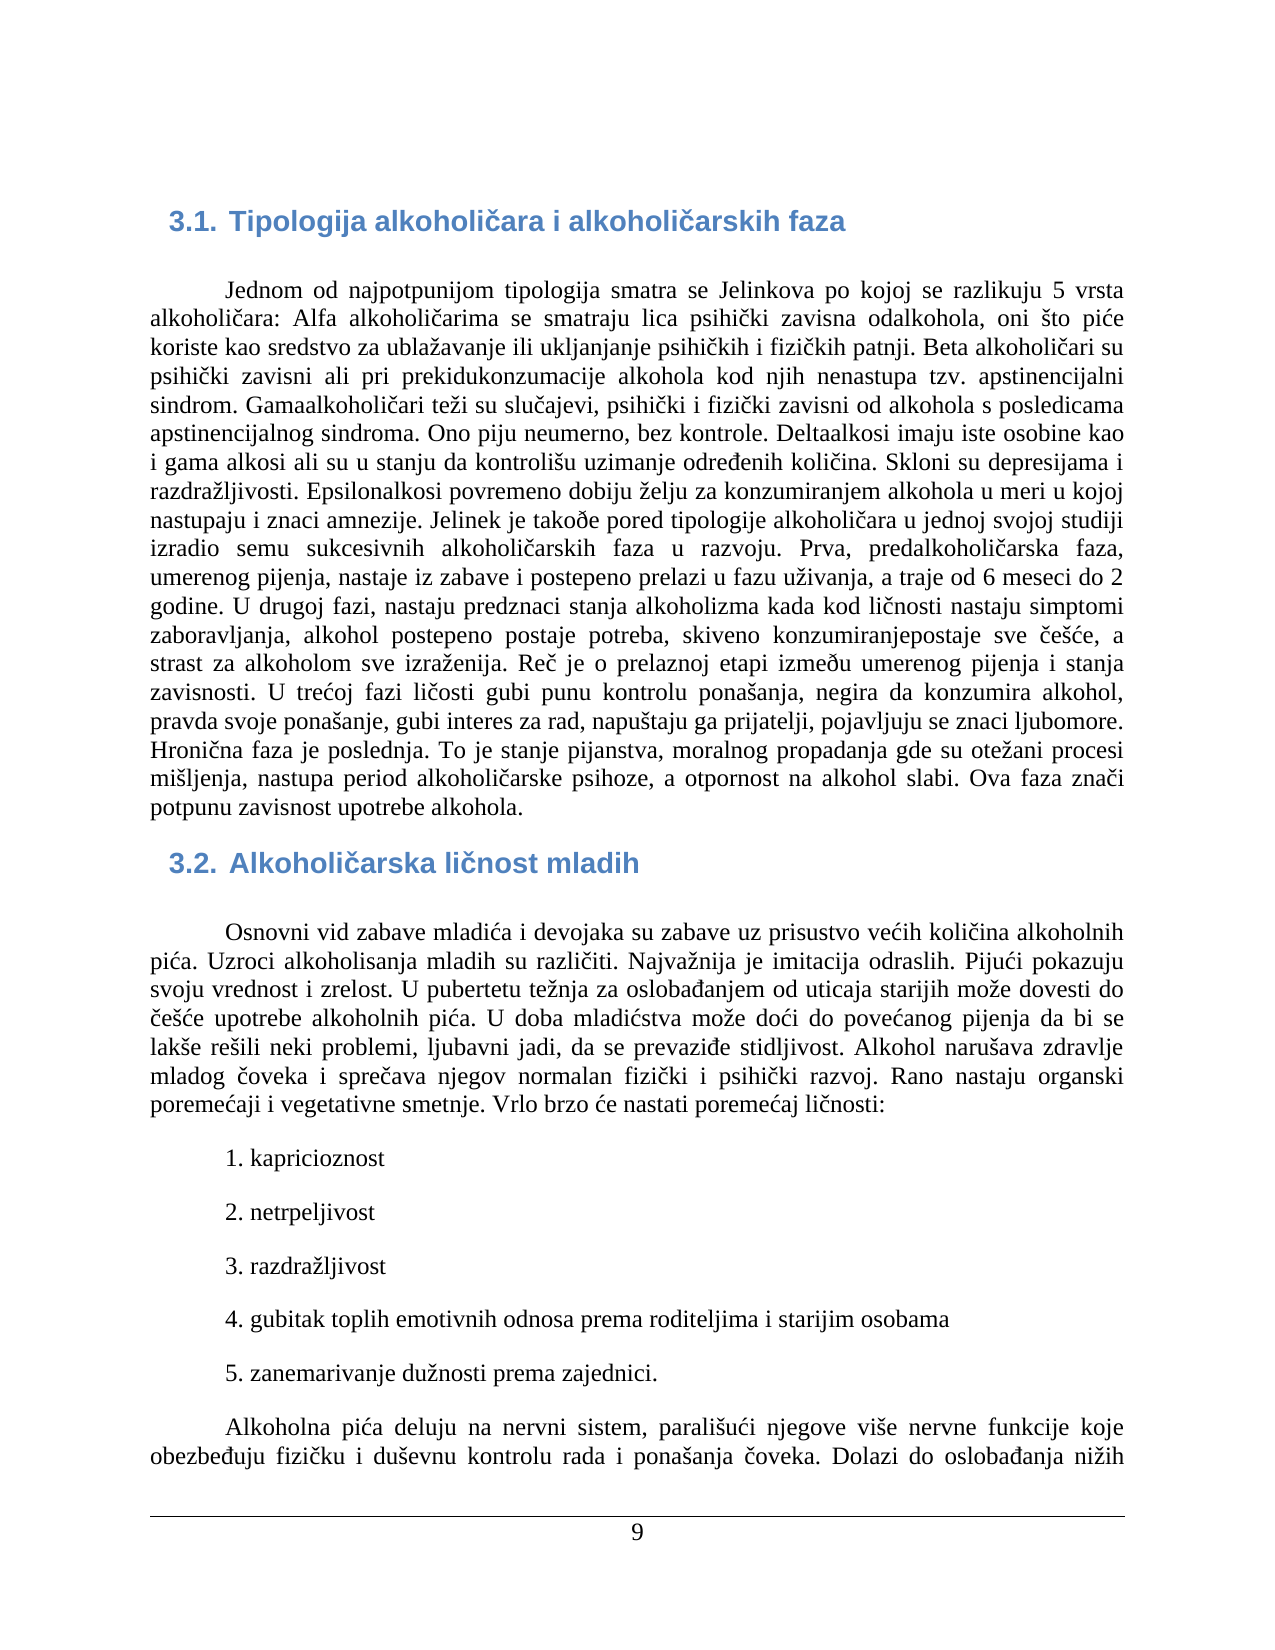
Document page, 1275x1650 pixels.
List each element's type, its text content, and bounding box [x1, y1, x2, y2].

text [150, 1412, 1125, 1469]
subtitle Alkoholičarska ličnost mladih [169, 846, 1125, 879]
text Jednom od najpotpunijom tipologija smatra se Jelinkova po kojoj se razlikuju 5 vrsta alkoholičara: Alfa alkoholičarima se smatraju lica psihički zavisna odalkohola, oni što piće koriste kao sredstvo za ublažavanje ili ukljanjanje psihičkih i fizičkih patnji. Beta alkoholičari su psihički zavisni ali pri prekidukonzumacije alkohola kod njih nenastupa tzv. apstinencijalni sindrom. Gamaalkoholičari teži su slučajevi, psihički i fizički zavisni od alkohola s posledicama apstinencijalnog sindroma. Ono piju neumerno, bez kontrole. Deltaalkosi imaju iste osobine kao i gama alkosi ali su u stanju da kontrolišu uzimanje određenih količina. Skloni su depresijama i razdražljivosti. Epsilonalkosi povremeno dobiju želju za konzumiranjem alkohola u meri u kojoj nastupaju i znaci amnezije. Jelinek je takoðe pored tipologije alkoholičara u jednoj svojoj studiji izradio semu sukcesivnih alkoholičarskih faza u razvoju. Prva, predalkoholičarska faza, umerenog pijenja, nastaje iz zabave i postepeno prelazi u fazu uživanja, a traje od 6 meseci do 2 godine. U drugoj fazi, nastaju predznaci stanja alkoholizma kada kod ličnosti nastaju simptomi zaboravljanja, alkohol postepeno postaje potreba, skiveno konzumiranjepostaje sve češće, a strast za alkoholom sve izraženija. Reč je o prelaznoj etapi izmeðu umerenog pijenja i stanja zavisnosti. U trećoj fazi ličosti gubi punu kontrolu ponašanja, negira da konzumira alkohol, pravda svoje ponašanje, gubi interes za rad, napuštaju ga prijatelji, pojavljuju se znaci ljubomore. Hronična faza je poslednja. To je stanje pijanstva, moralnog propadanja gde su otežani procesi mišljenja, nastupa period alkoholičarske psihoze, a otpornost na alkohol slabi. Ova faza znači potpunu zavisnost upotrebe alkohola. [150, 275, 1125, 821]
text Osnovni vid zabave mladića i devojaka su zabave uz prisustvo većih količina alkoholnih pića. Uzroci alkoholisanja mladih su različiti. Najvažnija je imitacija odraslih. Pijući pokazuju svoju vrednost i zrelost. U pubertetu težnja za oslobađanjem od uticaja starijih može dovesti do češće upotrebe alkoholnih pića. U doba mladićstva može doći do povećanog pijenja da bi se lakše rešili neki problemi, ljubavni jadi, da se prevaziđe stidljivost. Alkohol narušava zdravlje mladog čoveka i sprečava njegov normalan fizički i psihički razvoj. Rano nastaju organski poremećaji i vegetativne smetnje. Vrlo brzo će nastati poremećaj ličnosti: [150, 917, 1125, 1118]
text 1. kapricioznost [150, 1143, 1125, 1172]
text 3. razdražljivost [150, 1251, 1125, 1279]
text 4. gubitak toplih emotivnih odnosa prema roditeljima i starijim osobama [150, 1304, 1125, 1333]
subtitle Tipologija alkoholičara i alkoholičarskih faza [169, 204, 1125, 237]
text 2. netrpeljivost [150, 1197, 1125, 1226]
text 5. zanemarivanje dužnosti prema zajednici. [150, 1358, 1125, 1387]
